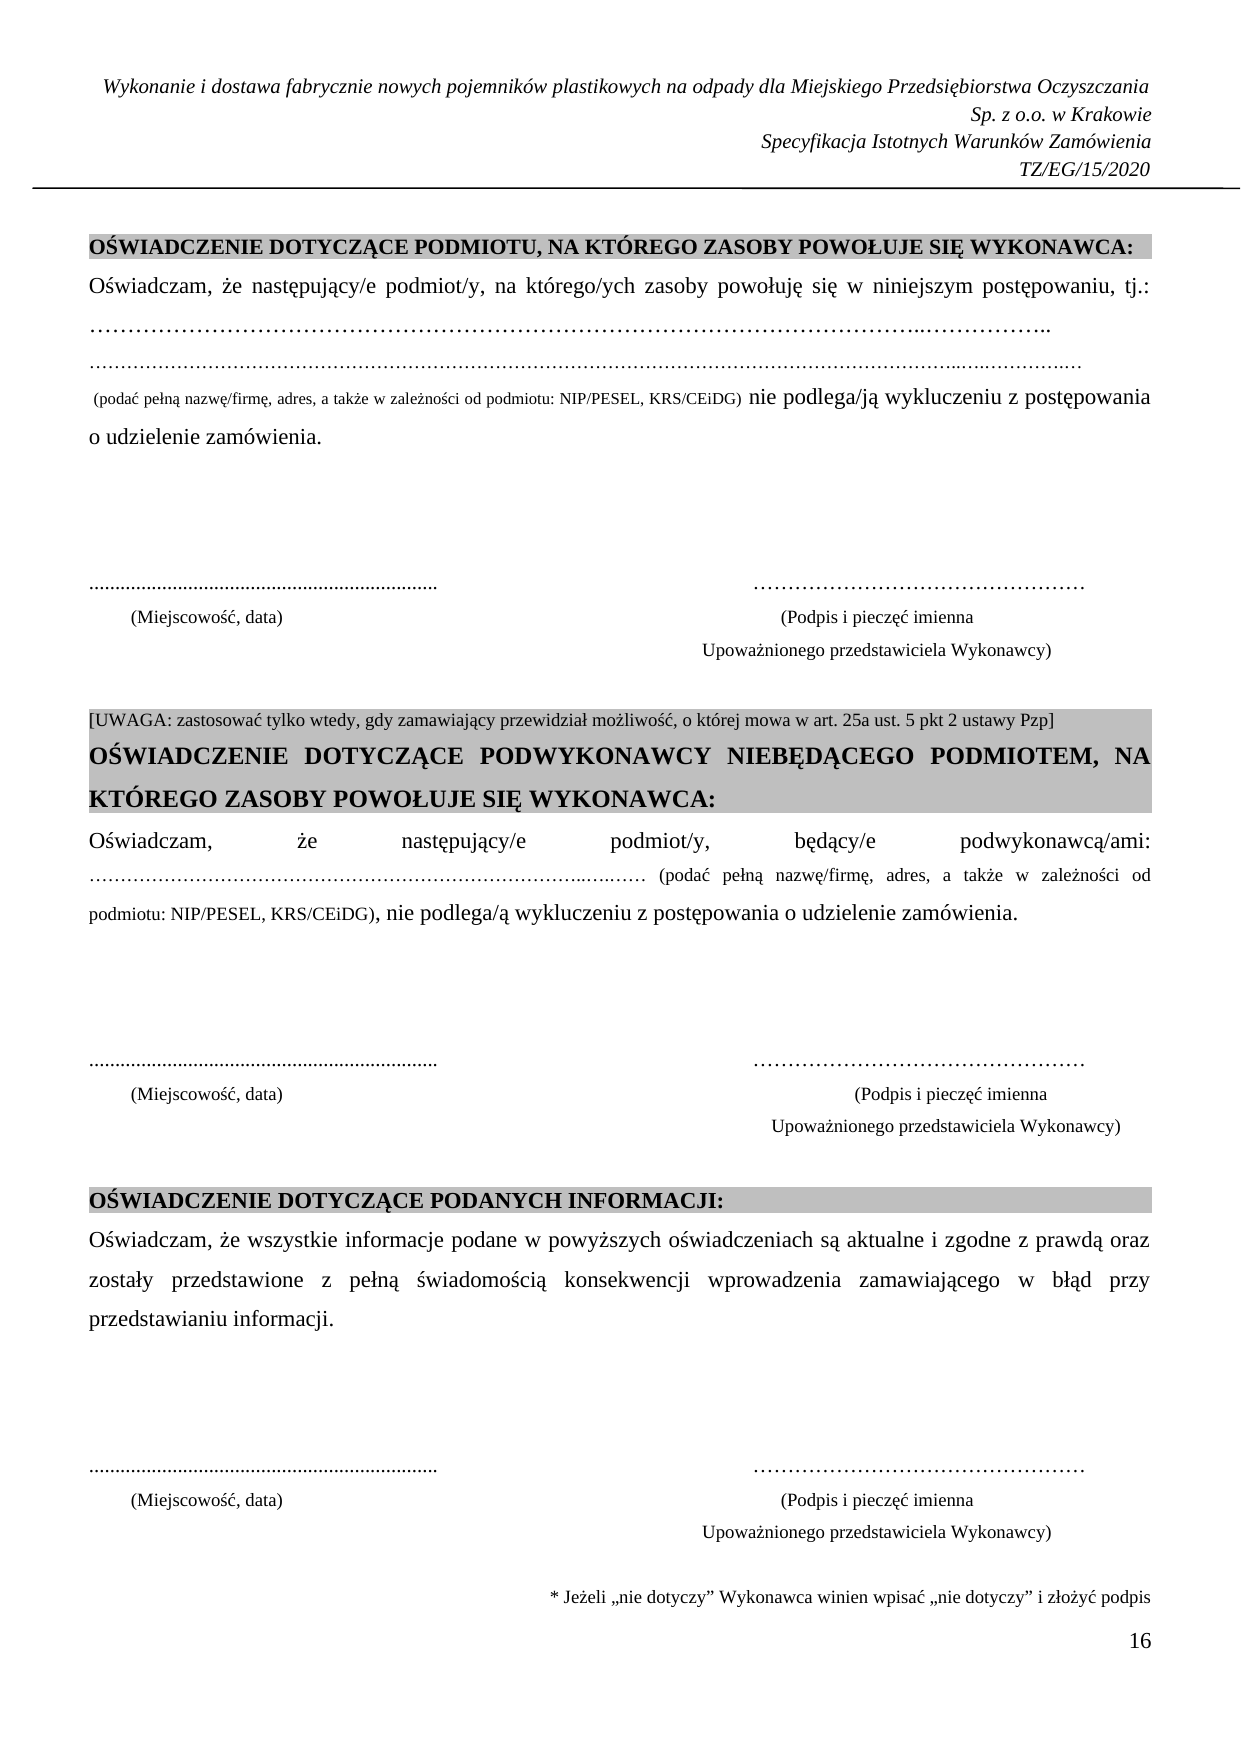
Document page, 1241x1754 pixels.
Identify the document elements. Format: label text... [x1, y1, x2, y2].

text Oświadczam, że następujący/e podmiot/y, będący/e podwykonawcą/ami: ……………………………………………………………………..….…… (podać pełną nazwę/firmę, adres, a także w zależności od podmiotu: NIP/PESEL, KRS/CEiDG), nie podlega/ą wykluczeniu z postępowania o udzielenie zamówienia. [89, 827, 1152, 925]
text Upoważnionego przedstawiciela Wykonawcy) [605, 639, 1152, 660]
text Upoważnionego przedstawiciela Wykonawcy) [605, 1521, 1152, 1543]
text ................................................................... ………………………………………… [89, 570, 1152, 594]
text (Miejscowość, data) (Podpis i pieczęć imienna [89, 1083, 1152, 1104]
text ................................................................... ………………………………………… [89, 1047, 1152, 1071]
text OŚWIADCZENIE DOTYCZĄCE PODMIOTU, NA KTÓREGO ZASOBY POWOŁUJE SIĘ WYKONAWCA: [89, 234, 1152, 259]
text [89, 1586, 1152, 1607]
text Oświadczam, że następujący/e podmiot/y, na którego/ych zasoby powołuję się w niniejszym postępowaniu, tj.: ………………………………………………………………………………………………..…………….. [89, 272, 1152, 338]
text Oświadczam, że wszystkie informacje podane w powyższych oświadczeniach są aktualne i zgodne z prawdą oraz zostały przedstawione z pełną świadomością konsekwencji wprowadzenia zamawiającego w błąd przy przedstawianiu informacji. [89, 1226, 1152, 1332]
text ................................................................... ………………………………………… [89, 1453, 1152, 1477]
text (podać pełną nazwę/firmę, adres, a także w zależności od podmiotu: NIP/PESEL, KRS/CEiDG) nie podlega/ją wykluczeniu z postępowania o udzielenie zamówienia. [89, 383, 1152, 449]
text …………………………………………………………………………………………………………………………..….………….… [89, 351, 1152, 372]
text Upoważnionego przedstawiciela Wykonawcy) [679, 1115, 1152, 1137]
text (Miejscowość, data) (Podpis i pieczęć imienna [89, 1489, 1152, 1510]
text OŚWIADCZENIE DOTYCZĄCE PODWYKONAWCY NIEBĘDĄCEGO PODMIOTEM, NA KTÓREGO ZASOBY POWOŁUJE SIĘ WYKONAWCA: [89, 741, 1152, 813]
text (Miejscowość, data) (Podpis i pieczęć imienna [89, 606, 1152, 628]
text [UWAGA: zastosować tylko wtedy, gdy zamawiający przewidział możliwość, o której mowa w art. 25a ust. 5 pkt 2 ustawy Pzp] [89, 709, 1152, 730]
text OŚWIADCZENIE DOTYCZĄCE PODANYCH INFORMACJI: [89, 1187, 1152, 1213]
